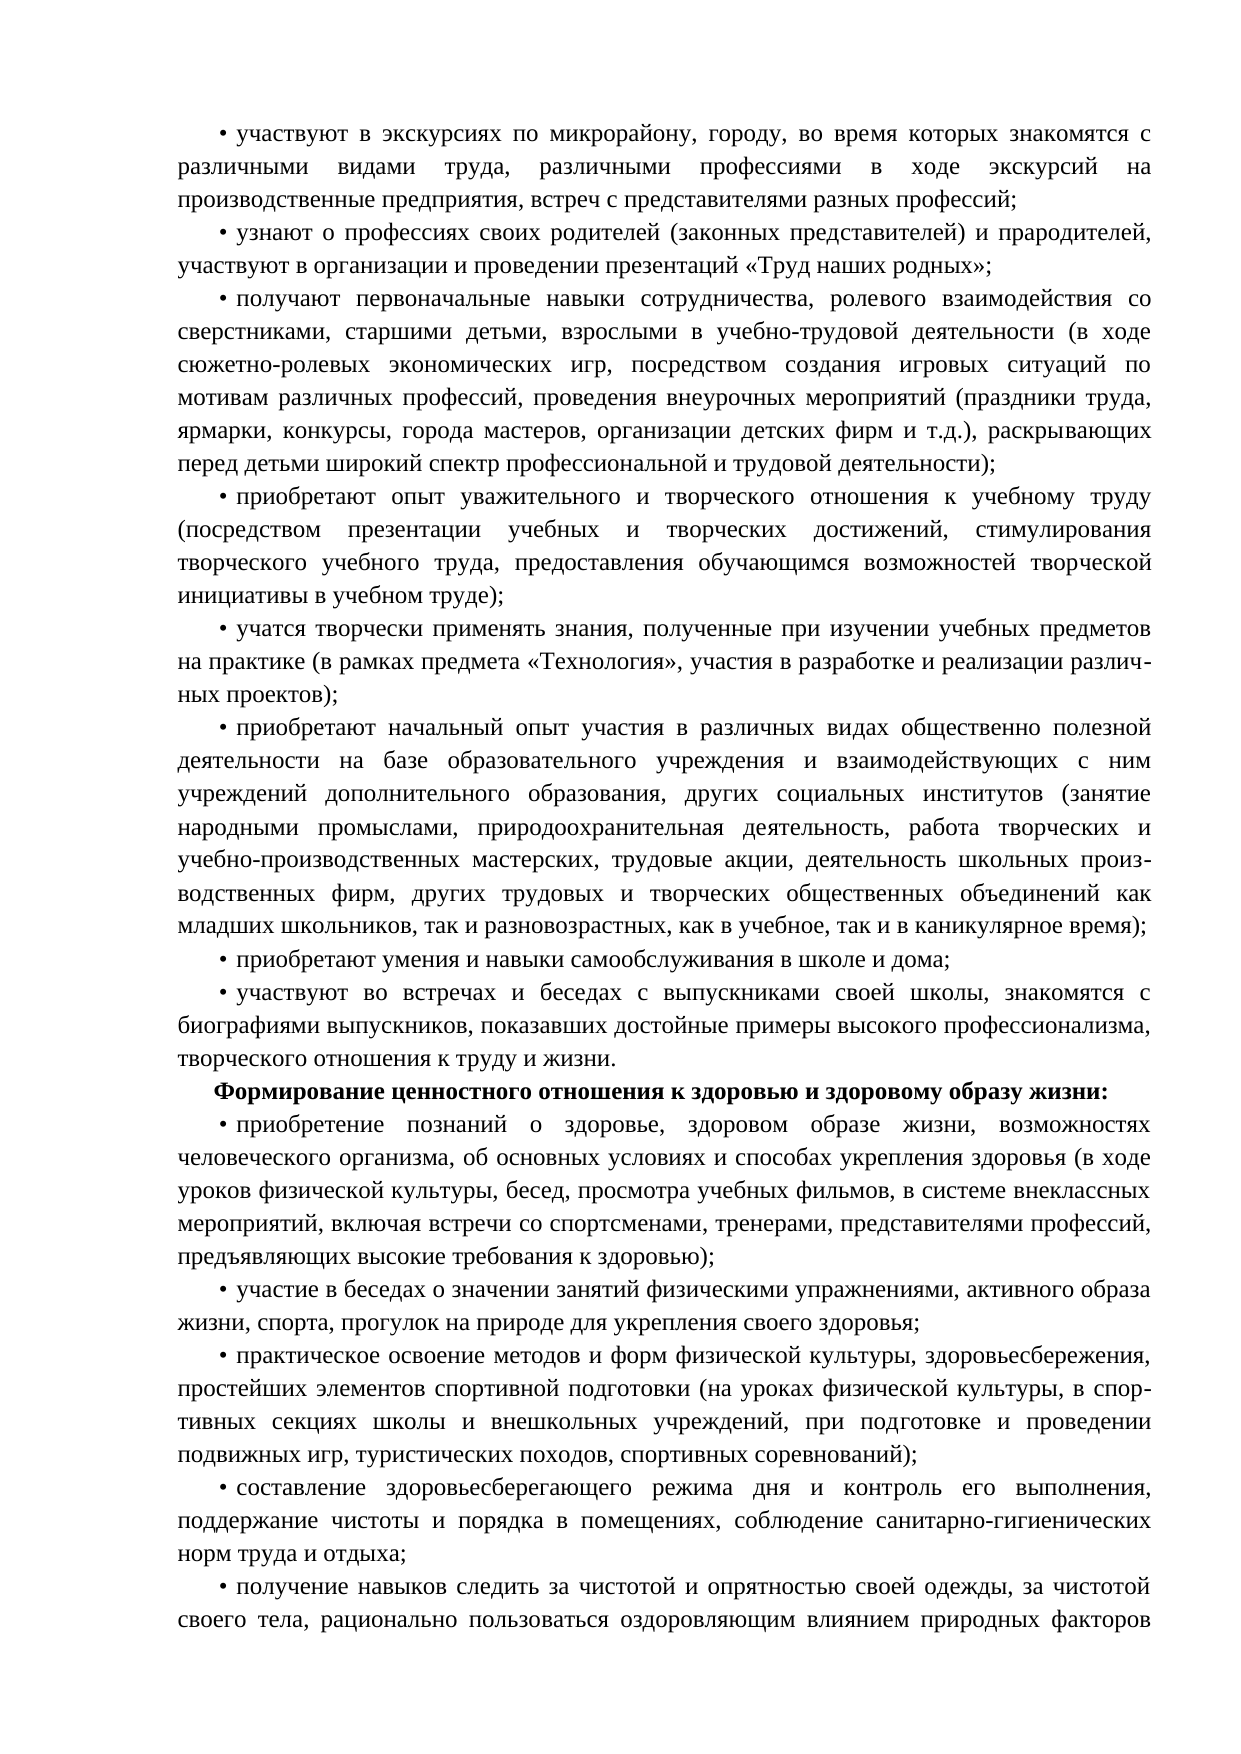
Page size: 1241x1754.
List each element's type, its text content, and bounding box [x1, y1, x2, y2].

list получают первоначальные навыки сотрудничества, ролевого взаимодействия со сверстниками, старшими детьми, взрослыми в учебно-трудовой деятельности (в ходе сюжетно-ролевых экономических игр, посредством создания игровых ситуаций по мотивам различных профессий, проведения внеурочных мероприятий (праздники труда, ярмарки, конкурсы, города мастеров, организации детских фирм и т.д.), раскрывающих перед детьми широкий спектр профессиональной и трудовой деятельности); [177, 283, 1152, 477]
list узнают о профессиях своих родителей (законных представителей) и прародителей, участвуют в организации и проведении презентаций «Труд наших родных»; [177, 217, 1152, 279]
list практическое освоение методов и форм физической культуры, здоровьесбережения, простейших элементов спортивной подготовки (на уроках физической культуры, в спортивных секциях школы и внешкольных учреждений, при подготовке и проведении подвижных игр, туристических походов, спортивных соревнований); [177, 1340, 1152, 1468]
text Формирование ценностного отношения к здоровью и здоровому образу жизни: [177, 1076, 1152, 1104]
list приобретают начальный опыт участия в различных видах общественно полезной деятельности на базе образовательного учреждения и взаимодействующих с ним учреждений дополнительного образования, других социальных институтов (занятие народными промыслами, природоохранительная деятельность, работа творческих и учебно-производственных мастерских, трудовые акции, деятельность школьных производственных фирм, других трудовых и творческих общественных объединений как младших школьников, так и разновозрастных, как в учебное, так и в каникулярное время); [177, 712, 1152, 939]
list приобретение познаний о здоровье, здоровом образе жизни, возможностях человеческого организма, об основных условиях и способах укрепления здоровья (в ходе уроков физической культуры, бесед, просмотра учебных фильмов, в системе внеклассных мероприятий, включая встречи со спортсменами, тренерами, представителями профессий, предъявляющих высокие требования к здоровью); [177, 1109, 1152, 1269]
list составление здоровьесберегающего режима дня и контроль его выполнения, поддержание чистоты и порядка в помещениях, соблюдение санитарно-гигиенических норм труда и отдыха; [177, 1472, 1152, 1567]
list учатся творчески применять знания, полученные при изучении учебных предметов на практике (в рамках предмета «Технология», участия в разработке и реализации различных проектов); [177, 613, 1152, 708]
list участвуют во встречах и беседах с выпускниками своей школы, знакомятся с биографиями выпускников, показавших достойные примеры высокого профессионализма, творческого отношения к труду и жизни. [177, 977, 1152, 1071]
list участвуют в экскурсиях по микрорайону, городу, во время которых знакомятся с различными видами труда, различными профессиями в ходе экскурсий на производственные предприятия, встреч с представителями разных профессий; [177, 118, 1152, 213]
list приобретают умения и навыки самообслуживания в школе и дома; [177, 944, 1152, 972]
list приобретают опыт уважительного и творческого отношения к учебному труду (посредством презентации учебных и творческих достижений, стимулирования творческого учебного труда, предоставления обучающимся возможностей творческой инициативы в учебном труде); [177, 481, 1152, 609]
list участие в беседах о значении занятий физическими упражнениями, активного образа жизни, спорта, прогулок на природе для укрепления своего здоровья; [177, 1274, 1152, 1336]
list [177, 1571, 1152, 1633]
